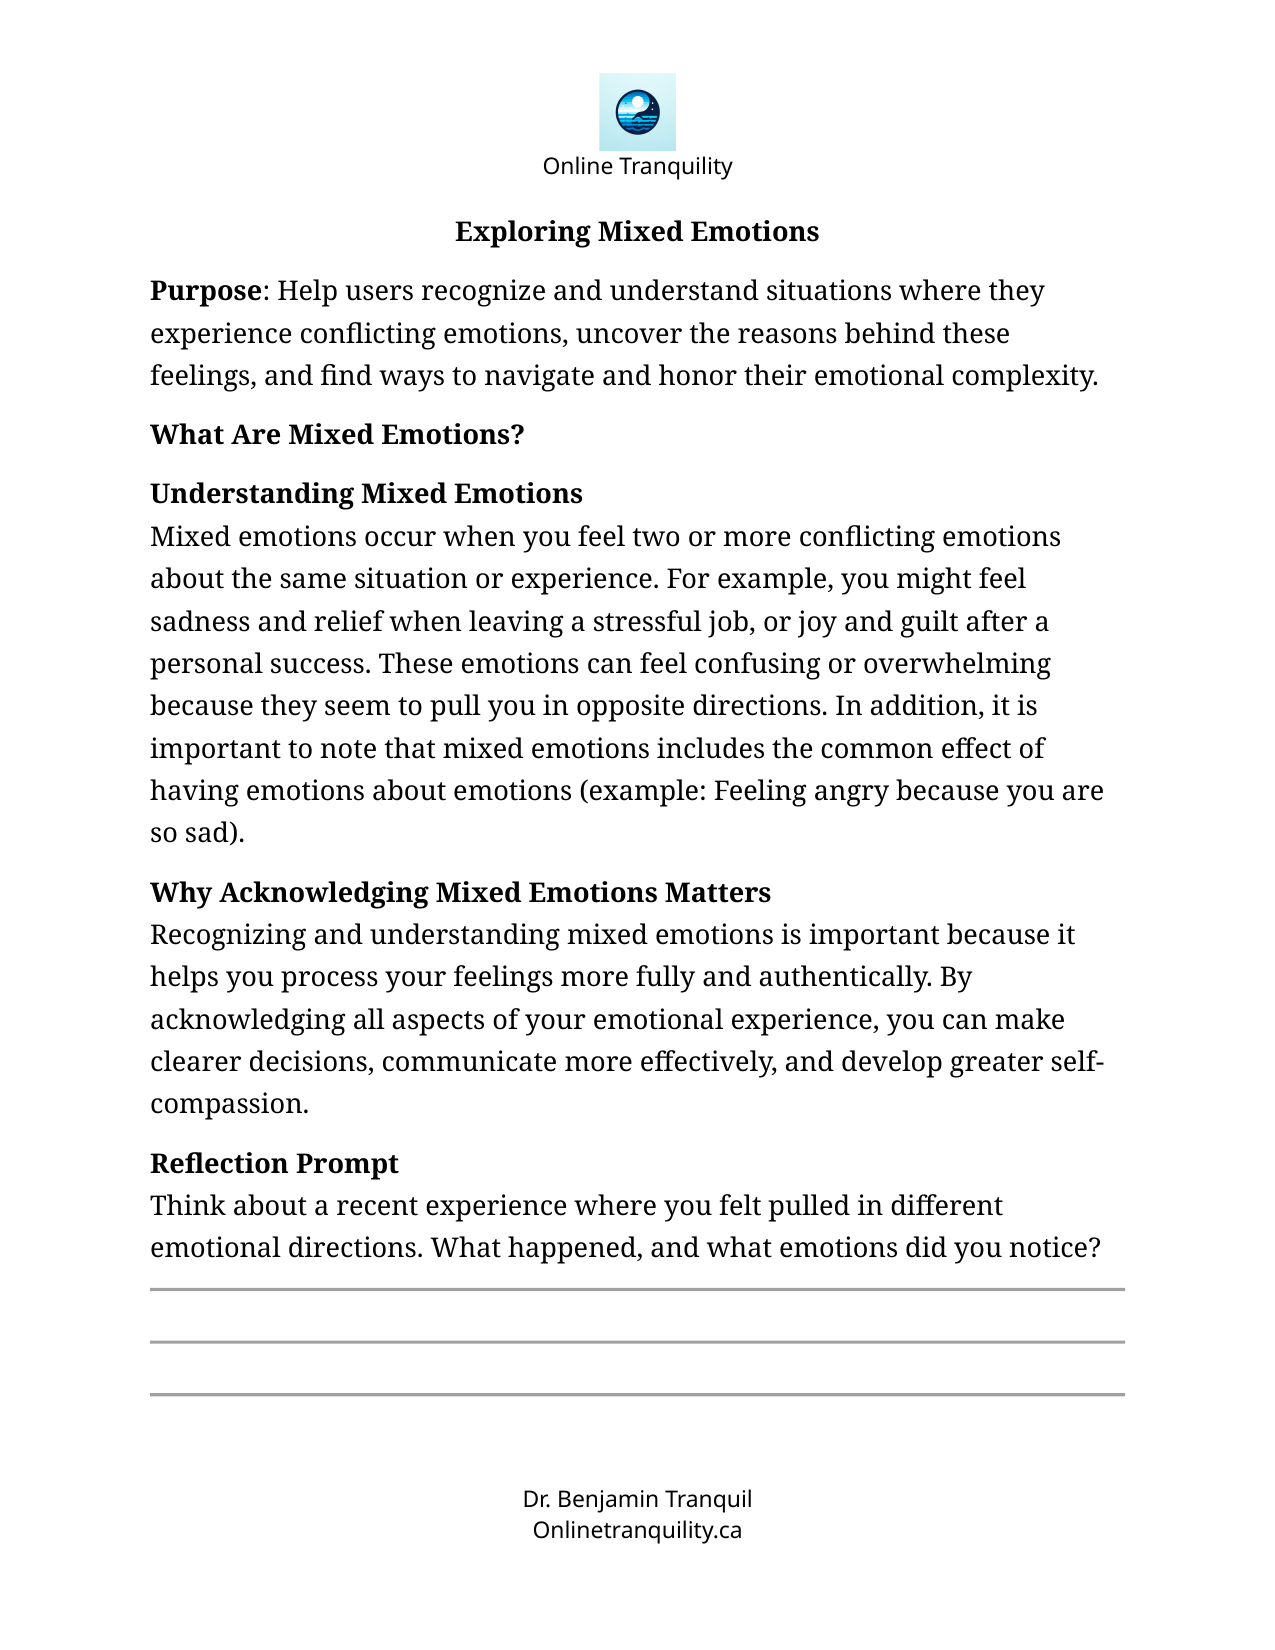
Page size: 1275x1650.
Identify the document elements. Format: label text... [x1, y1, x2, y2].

text Purpose: Help users recognize and understand situations where they experience conflicting emotions, uncover the reasons behind these feelings, and find ways to navigate and honor their emotional complexity. [150, 272, 1125, 393]
text Why Acknowledging Mixed Emotions Matters Recognizing and understanding mixed emotions is important because it helps you process your feelings more fully and authentically. By acknowledging all aspects of your emotional experience, you can make clearer decisions, communicate more effectively, and develop greater self-compassion. [150, 873, 1125, 1122]
text Understanding Mixed Emotions Mixed emotions occur when you feel two or more conflicting emotions about the same situation or experience. For example, you might feel sadness and relief when leaving a stressful job, or joy and guilt after a personal success. These emotions can feel confusing or overwhelming because they seem to pull you in opposite directions. In addition, it is important to note that mixed emotions includes the common effect of having emotions about emotions (example: Feeling angry because you are so sad). [150, 475, 1125, 851]
picture [599, 73, 676, 151]
text Exploring Mixed Emotions [150, 213, 1125, 250]
text Reflection Prompt Think about a recent experience where you felt pulled in different emotional directions. What happened, and what emotions did you notice? [150, 1144, 1125, 1266]
text What Are Mixed Emotions? [150, 416, 1125, 453]
